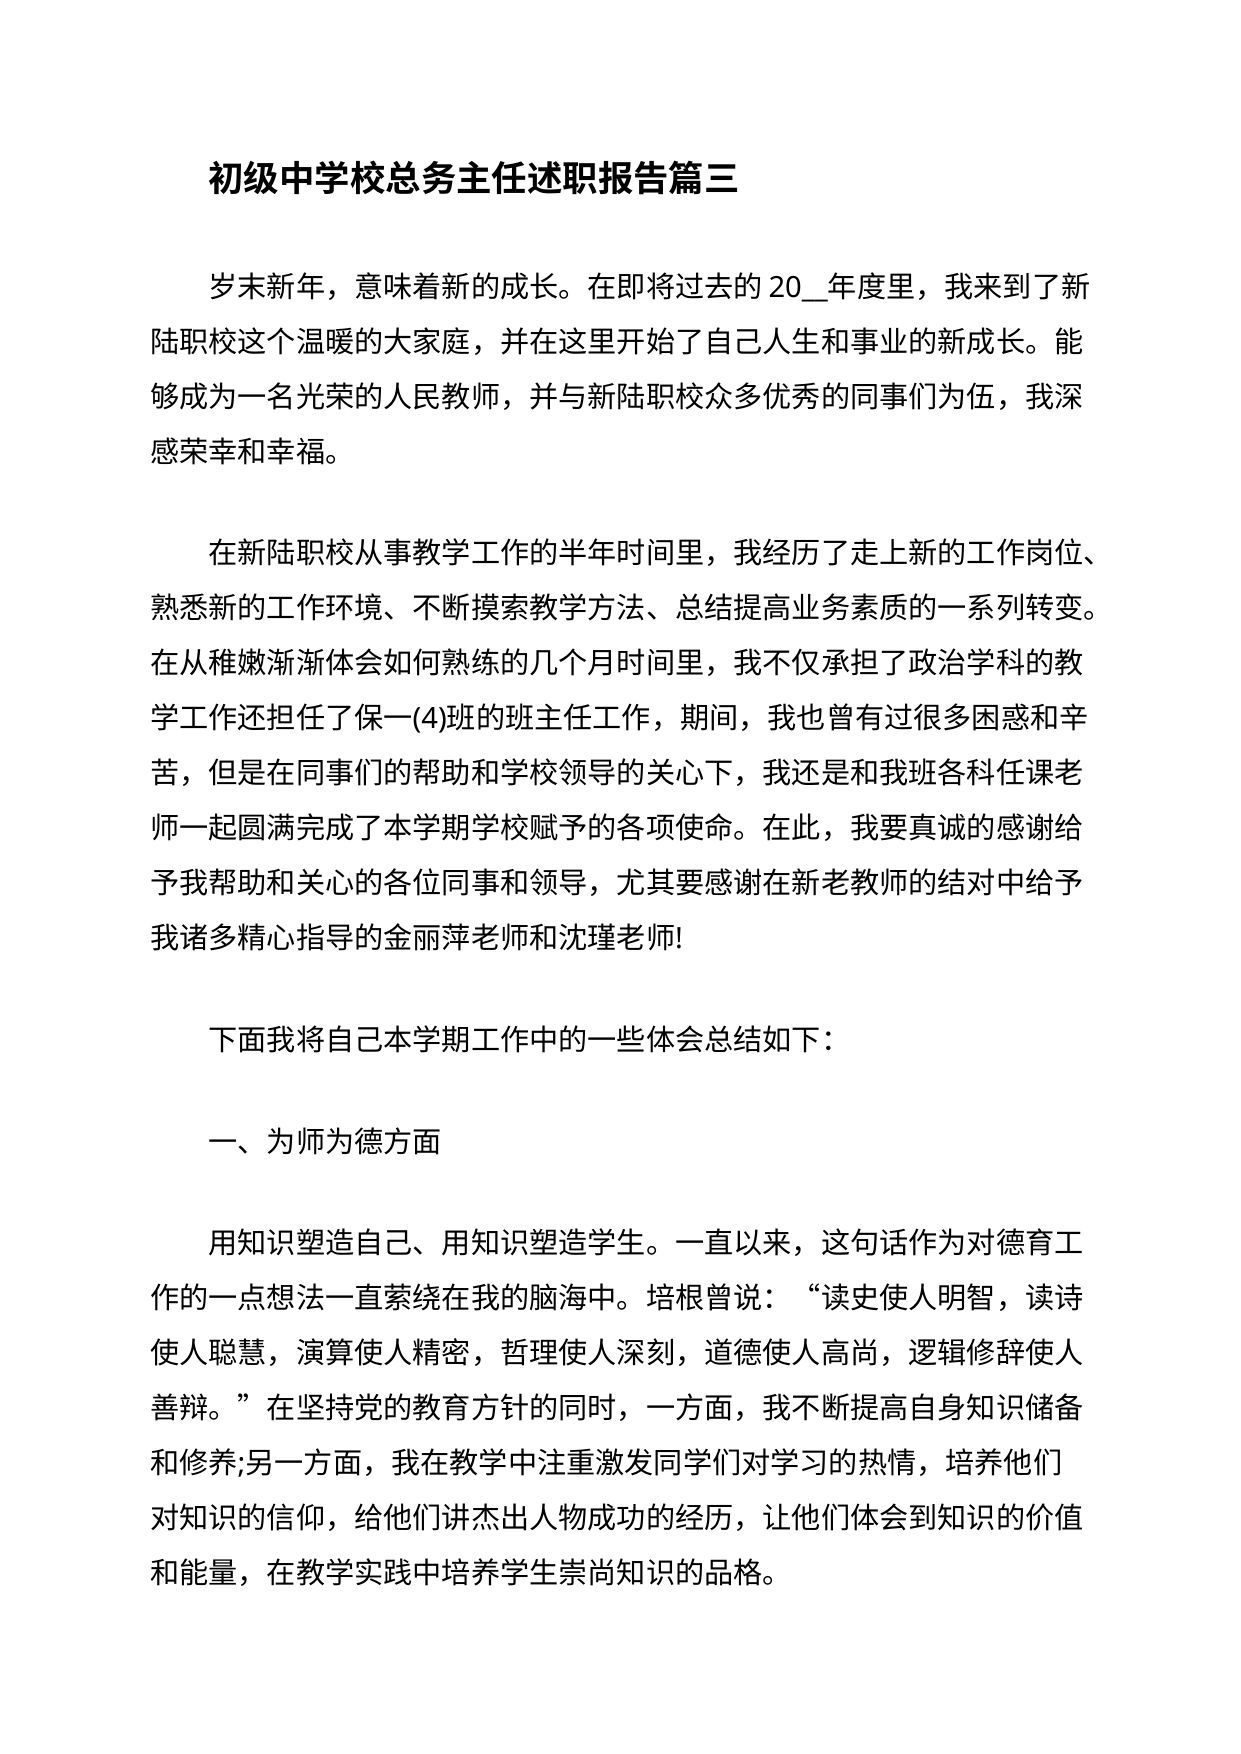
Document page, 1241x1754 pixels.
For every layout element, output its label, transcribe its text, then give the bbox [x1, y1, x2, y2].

text 岁末新年，意味着新的成长。在即将过去的20__年度里，我来到了新陆职校这个温暖的大家庭，并在这里开始了自己人生和事业的新成长。能够成为一名光荣的人民教师，并与新陆职校众多优秀的同事们为伍，我深感荣幸和幸福。 [150, 263, 1090, 471]
text 用知识塑造自己、用知识塑造学生。一直以来，这句话作为对德育工作的一点想法一直萦绕在我的脑海中。培根曾说：“读史使人明智，读诗使人聪慧，演算使人精密，哲理使人深刻，道德使人高尚，逻辑修辞使人善辩。”在坚持党的教育方针的同时，一方面，我不断提高自身知识储备和修养;另一方面，我在教学中注重激发同学们对学习的热情，培养他们对知识的信仰，给他们讲杰出人物成功的经历，让他们体会到知识的价值和能量，在教学实践中培养学生崇尚知识的品格。 [150, 1220, 1090, 1592]
text 下面我将自己本学期工作中的一些体会总结如下： [150, 1016, 1090, 1059]
text 在新陆职校从事教学工作的半年时间里，我经历了走上新的工作岗位、熟悉新的工作环境、不断摸索教学方法、总结提高业务素质的一系列转变。在从稚嫩渐渐体会如何熟练的几个月时间里，我不仅承担了政治学科的教学工作还担任了保一(4)班的班主任工作，期间，我也曾有过很多困惑和辛苦，但是在同事们的帮助和学校领导的关心下，我还是和我班各科任课老师一起圆满完成了本学期学校赋予的各项使命。在此，我要真诚的感谢给予我帮助和关心的各位同事和领导，尤其要感谢在新老教师的结对中给予我诸多精心指导的金丽萍老师和沈瑾老师! [150, 530, 1090, 957]
text 一、为师为德方面 [150, 1118, 1090, 1160]
text 初级中学校总务主任述职报告篇三 [150, 150, 1090, 201]
